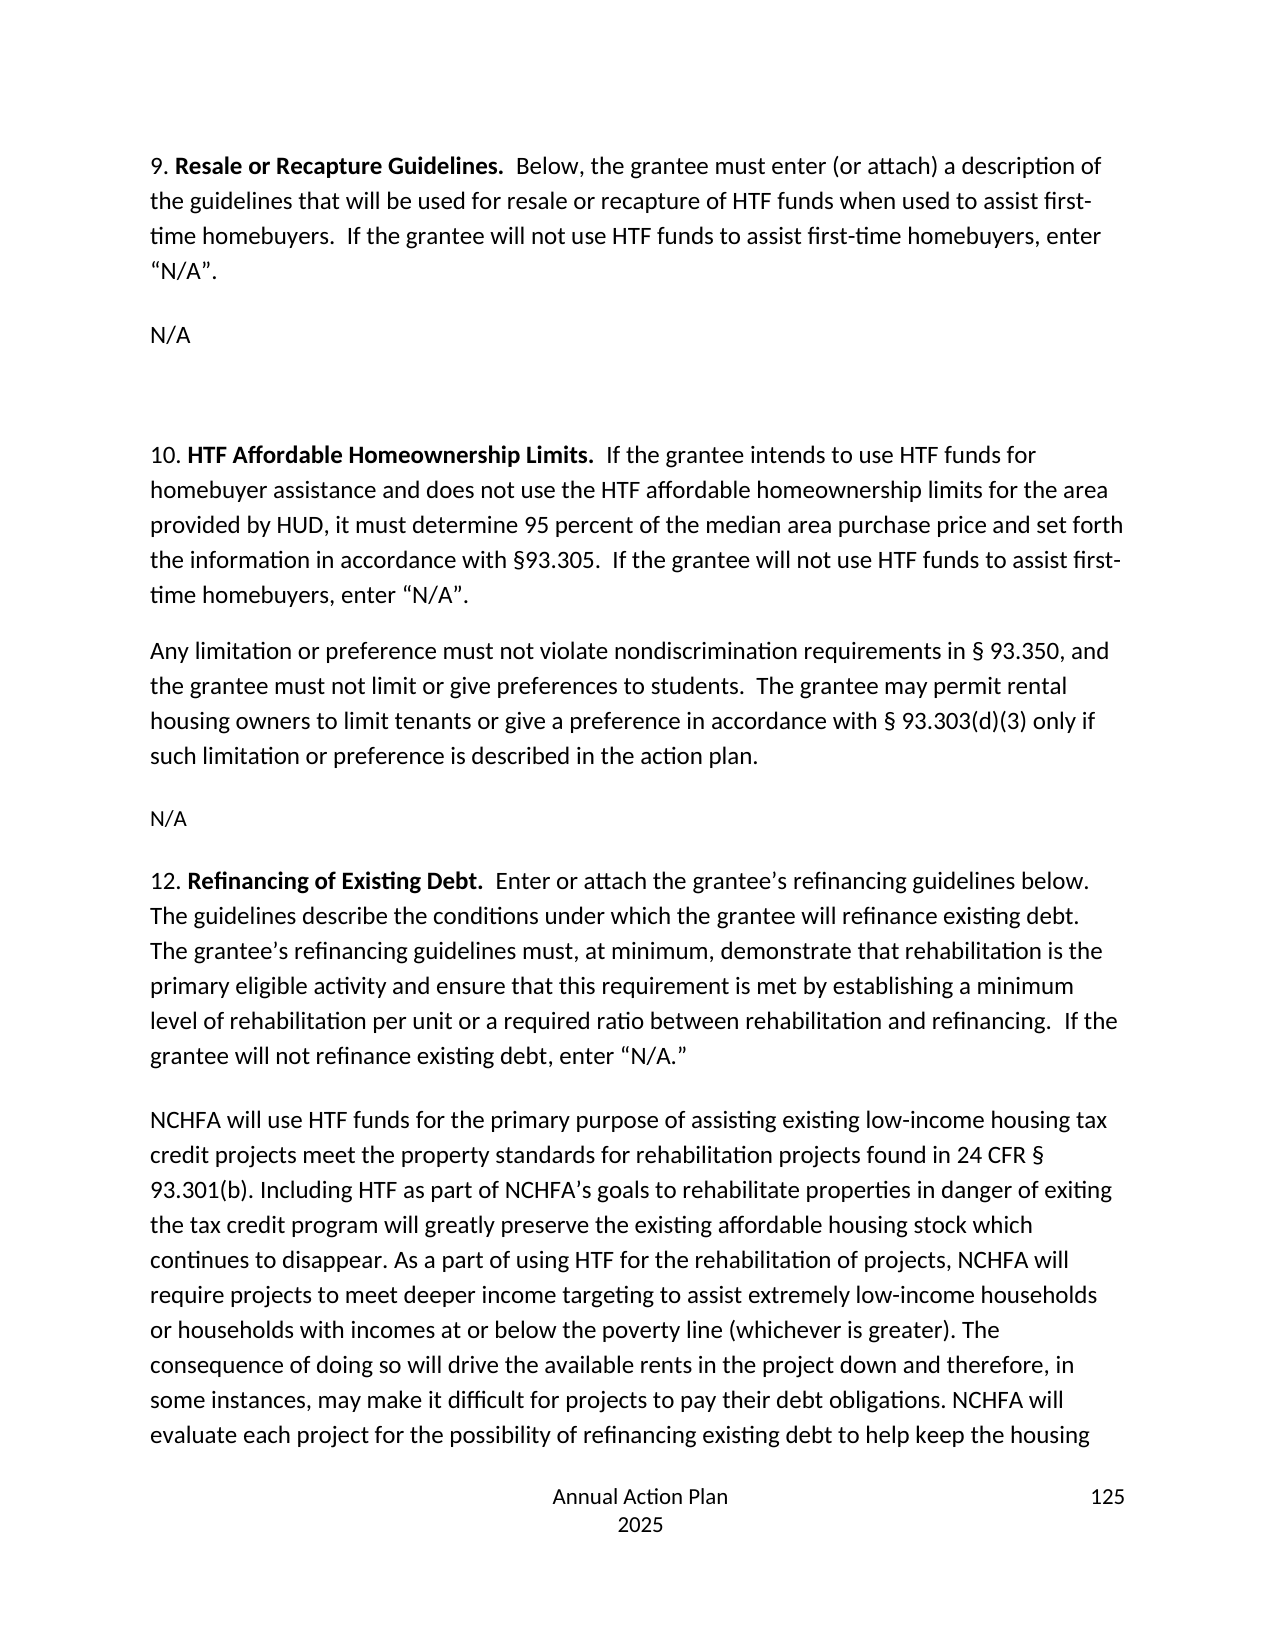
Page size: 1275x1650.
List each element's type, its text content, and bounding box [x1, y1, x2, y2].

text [150, 1105, 1125, 1450]
text N/A [150, 319, 1125, 350]
text N/A [150, 804, 1125, 832]
text 10. HTF Affordable Homeownership Limits. If the grantee intends to use HTF funds for homebuyer assistance and does not use the HTF affordable homeownership limits for the area provided by HUD, it must determine 95 percent of the median area purchase price and set forth the information in accordance with §93.305. If the grantee will not use HTF funds to assist first-time homebuyers, enter “N/A”. [150, 439, 1125, 610]
text 12. Refinancing of Existing Debt. Enter or attach the grantee’s refinancing guidelines below. The guidelines describe the conditions under which the grantee will refinance existing debt. The grantee’s refinancing guidelines must, at minimum, demonstrate that rehabilitation is the primary eligible activity and ensure that this requirement is met by establishing a minimum level of rehabilitation per unit or a required ratio between rehabilitation and refinancing. If the grantee will not refinance existing debt, enter “N/A.” [150, 866, 1125, 1071]
text 9. Resale or Recapture Guidelines. Below, the grantee must enter (or attach) a description of the guidelines that will be used for resale or recapture of HTF funds when used to assist first-time homebuyers. If the grantee will not use HTF funds to assist first-time homebuyers, enter “N/A”. [150, 150, 1125, 286]
text Any limitation or preference must not violate nondiscrimination requirements in § 93.350, and the grantee must not limit or give preferences to students. The grantee may permit rental housing owners to limit tenants or give a preference in accordance with § 93.303(d)(3) only if such limitation or preference is described in the action plan. [150, 635, 1125, 771]
